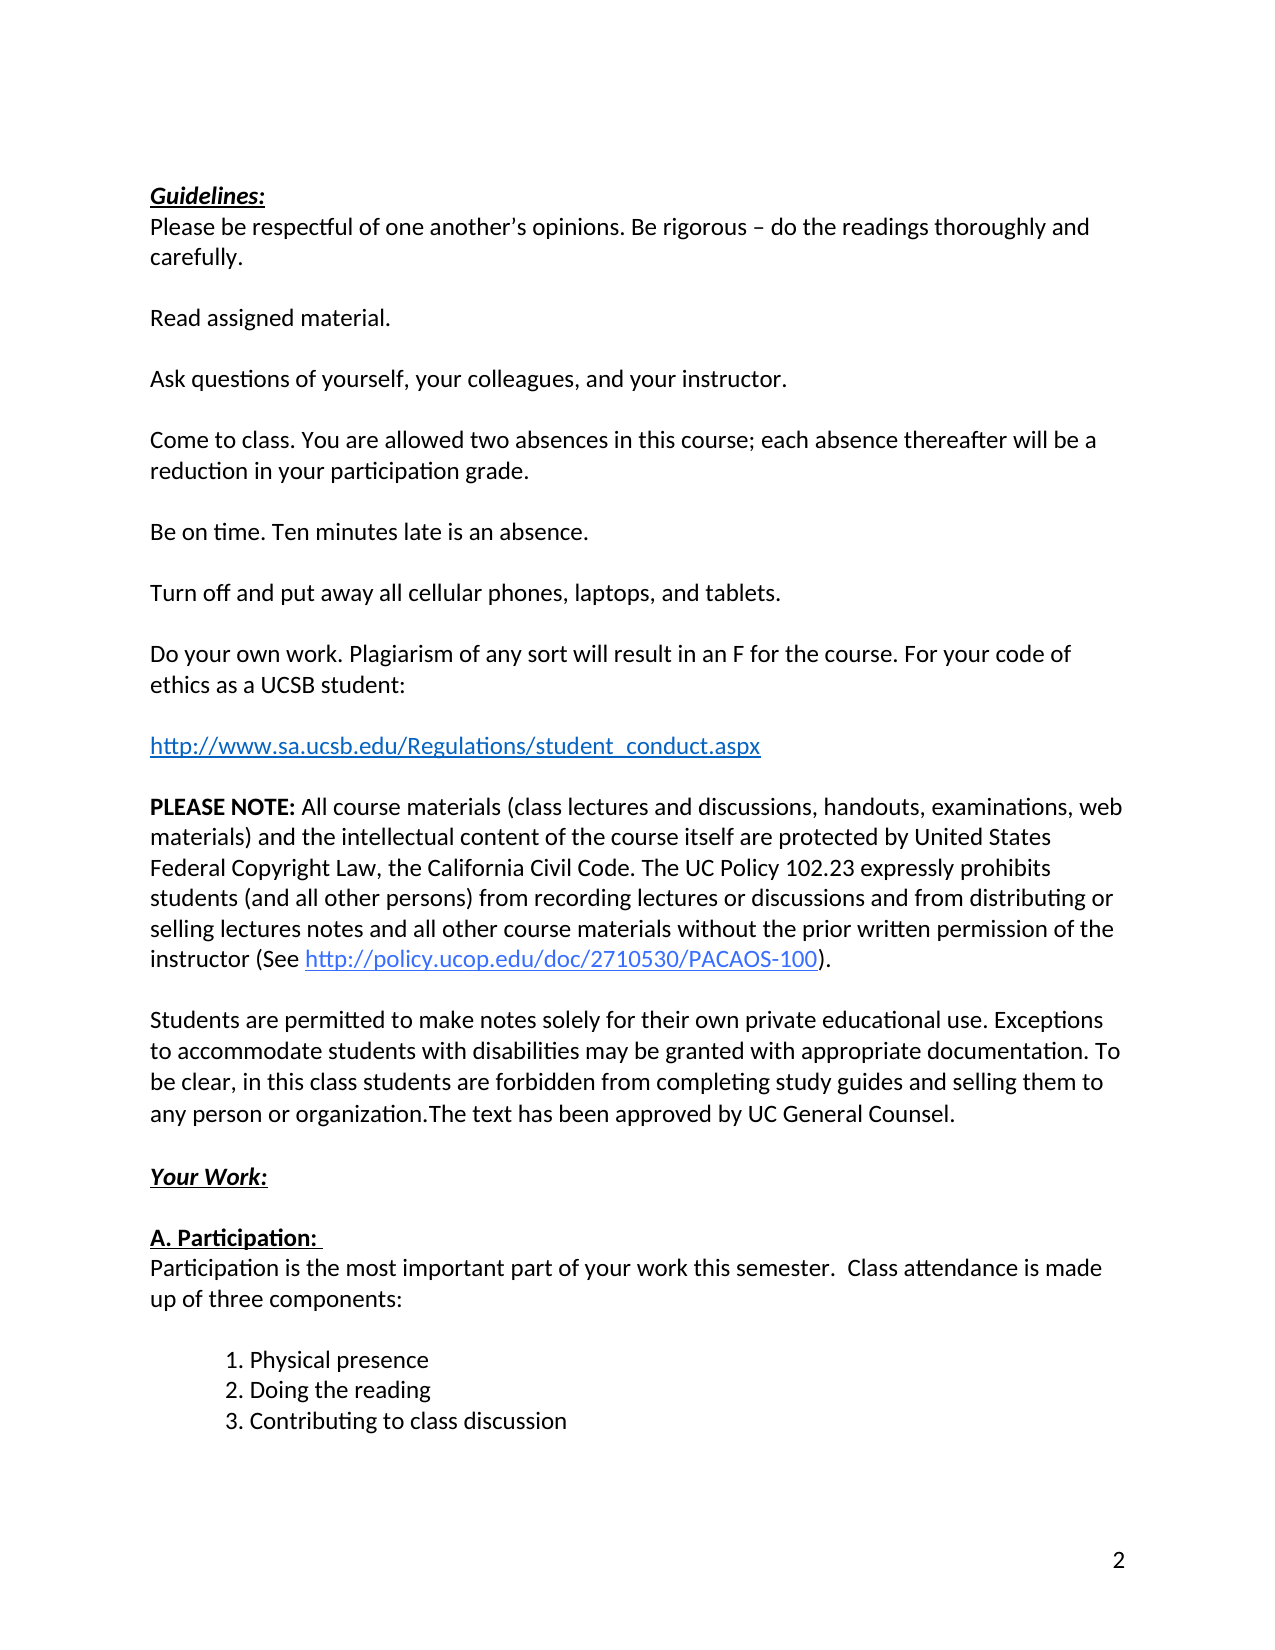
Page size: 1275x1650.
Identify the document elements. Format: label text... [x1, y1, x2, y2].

text 3. Contributing to class discussion [150, 1405, 1125, 1435]
text Read assigned material. [150, 303, 1125, 333]
text 1. Physical presence [150, 1344, 1125, 1374]
text 2. Doing the reading [150, 1374, 1125, 1405]
text http://www.sa.ucsb.edu/Regulations/student_conduct.aspx [150, 730, 1125, 760]
text A. Participation: [150, 1222, 1125, 1252]
text Please be respectful of one another’s opinions. Be rigorous – do the readings thoroughly and carefully. [150, 211, 1125, 272]
text Do your own work. Plagiarism of any sort will result in an F for the course. For your code of ethics as a UCSB student: [150, 638, 1125, 699]
text Be on time. Ten minutes late is an absence. [150, 516, 1125, 547]
text Participation is the most important part of your work this semester. Class attendance is made up of three components: [150, 1252, 1125, 1313]
text Come to class. You are allowed two absences in this course; each absence thereafter will be a reduction in your participation grade. [150, 425, 1125, 486]
text Ask questions of yourself, your colleagues, and your instructor. [150, 364, 1125, 394]
text Turn off and put away all cellular phones, laptops, and tablets. [150, 577, 1125, 608]
text Your Work: [150, 1161, 1125, 1191]
text PLEASE NOTE: All course materials (class lectures and discussions, handouts, examinations, web materials) and the intellectual content of the course itself are protected by United States Federal Copyright Law, the California Civil Code. The UC Policy 102.23 expressly prohibits students (and all other persons) from recording lectures or discussions and from distributing or selling lectures notes and all other course materials without the prior written permission of the instructor (See http://policy.ucop.edu/doc/2710530/PACAOS-100). [150, 791, 1125, 974]
text Guidelines: [150, 181, 1125, 211]
text Students are permitted to make notes solely for their own private educational use. Exceptions to accommodate students with disabilities may be granted with appropriate documentation. To be clear, in this class students are forbidden from completing study guides and selling them to any person or organization. The text has been approved by UC General Counsel. [150, 1004, 1125, 1130]
